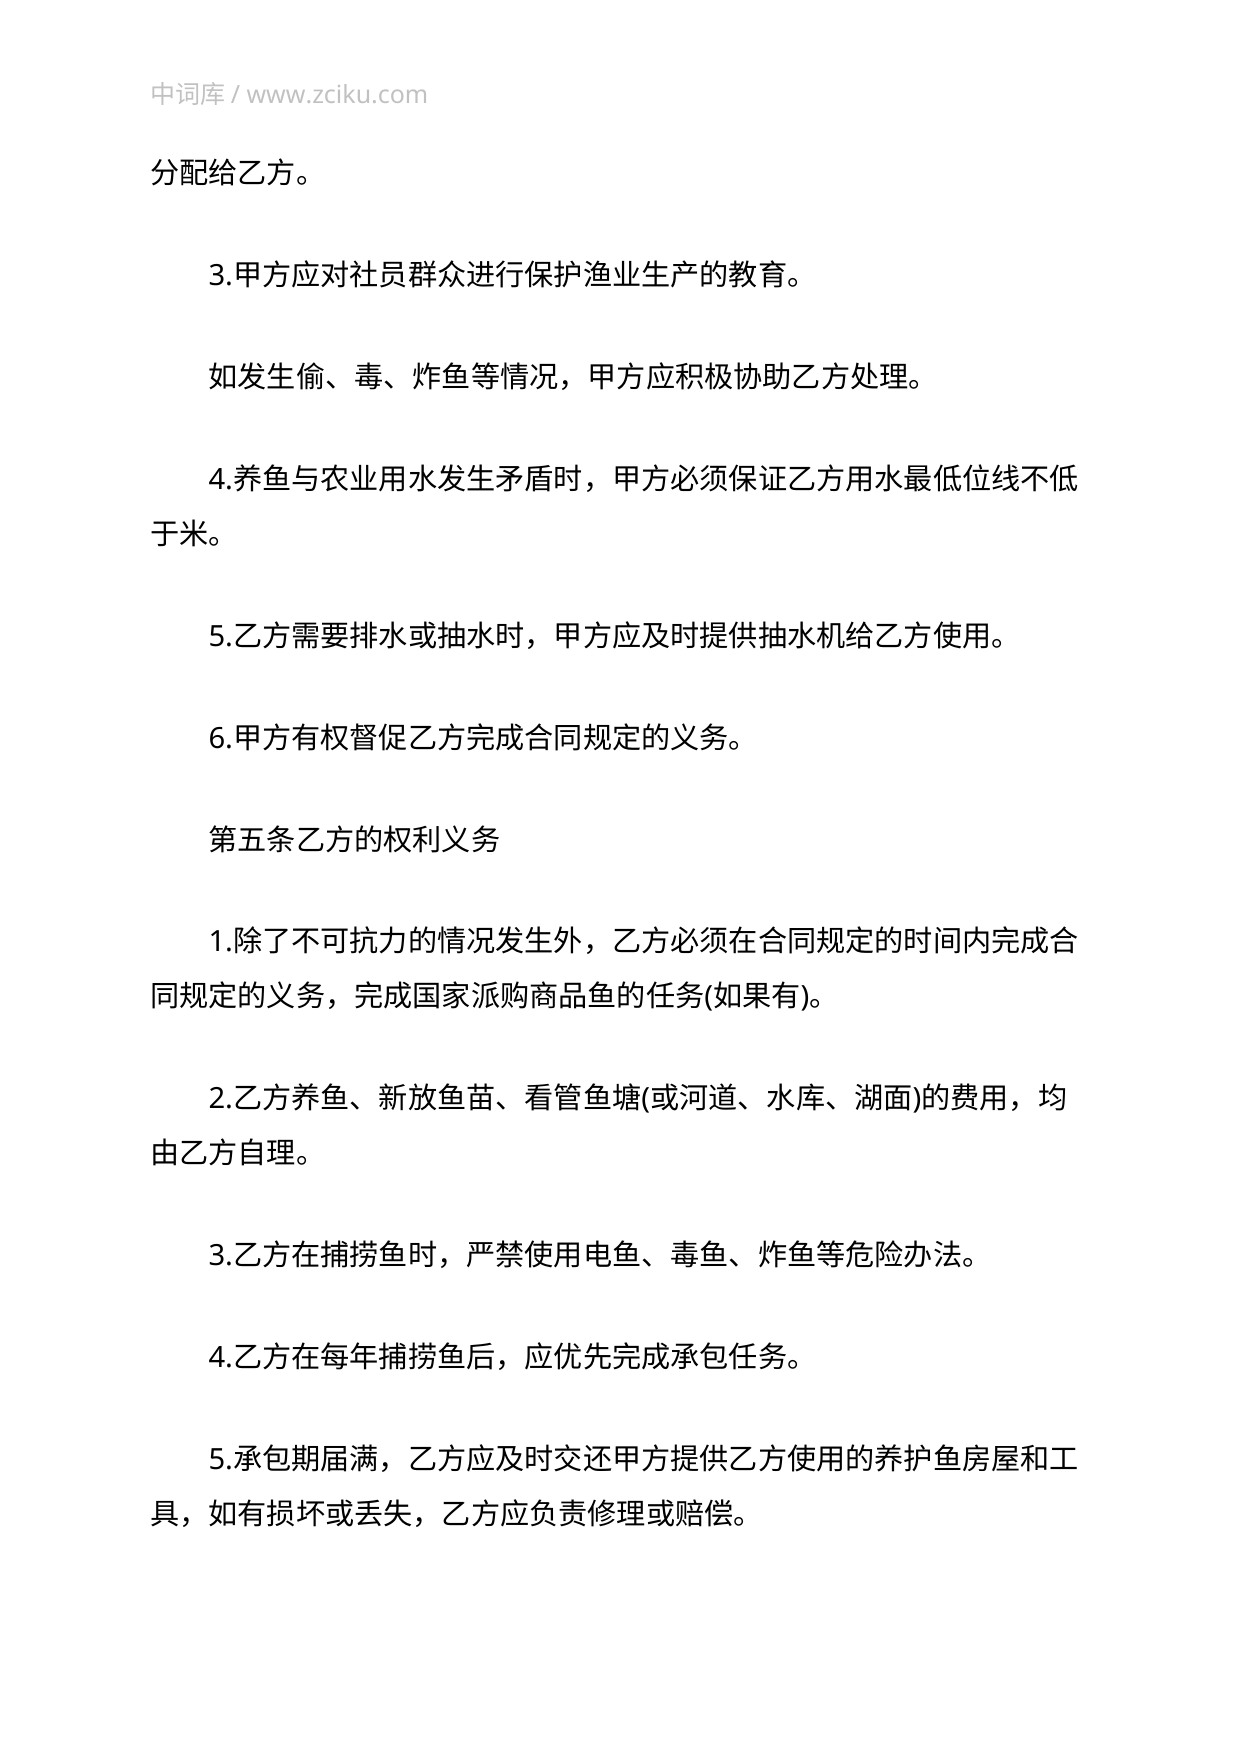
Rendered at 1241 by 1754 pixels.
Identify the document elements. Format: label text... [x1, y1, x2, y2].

text 4.乙方在每年捕捞鱼后，应优先完成承包任务。 [150, 1334, 1090, 1376]
text 5.承包期届满，乙方应及时交还甲方提供乙方使用的养护鱼房屋和工具，如有损坏或丢失，乙方应负责修理或赔偿。 [150, 1436, 1090, 1533]
text 2.乙方养鱼、新放鱼苗、看管鱼塘(或河道、水库、湖面)的费用，均由乙方自理。 [150, 1075, 1090, 1172]
text 6.甲方有权督促乙方完成合同规定的义务。 [150, 714, 1090, 757]
text 第五条乙方的权利义务 [150, 816, 1090, 858]
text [150, 150, 1090, 192]
text 如发生偷、毒、炸鱼等情况，甲方应积极协助乙方处理。 [150, 354, 1090, 396]
text 3.甲方应对社员群众进行保护渔业生产的教育。 [150, 252, 1090, 294]
text 5.乙方需要排水或抽水时，甲方应及时提供抽水机给乙方使用。 [150, 612, 1090, 655]
text 1.除了不可抗力的情况发生外，乙方必须在合同规定的时间内完成合同规定的义务，完成国家派购商品鱼的任务(如果有)。 [150, 918, 1090, 1015]
text 4.养鱼与农业用水发生矛盾时，甲方必须保证乙方用水最低位线不低于米。 [150, 456, 1090, 553]
text 3.乙方在捕捞鱼时，严禁使用电鱼、毒鱼、炸鱼等危险办法。 [150, 1232, 1090, 1274]
